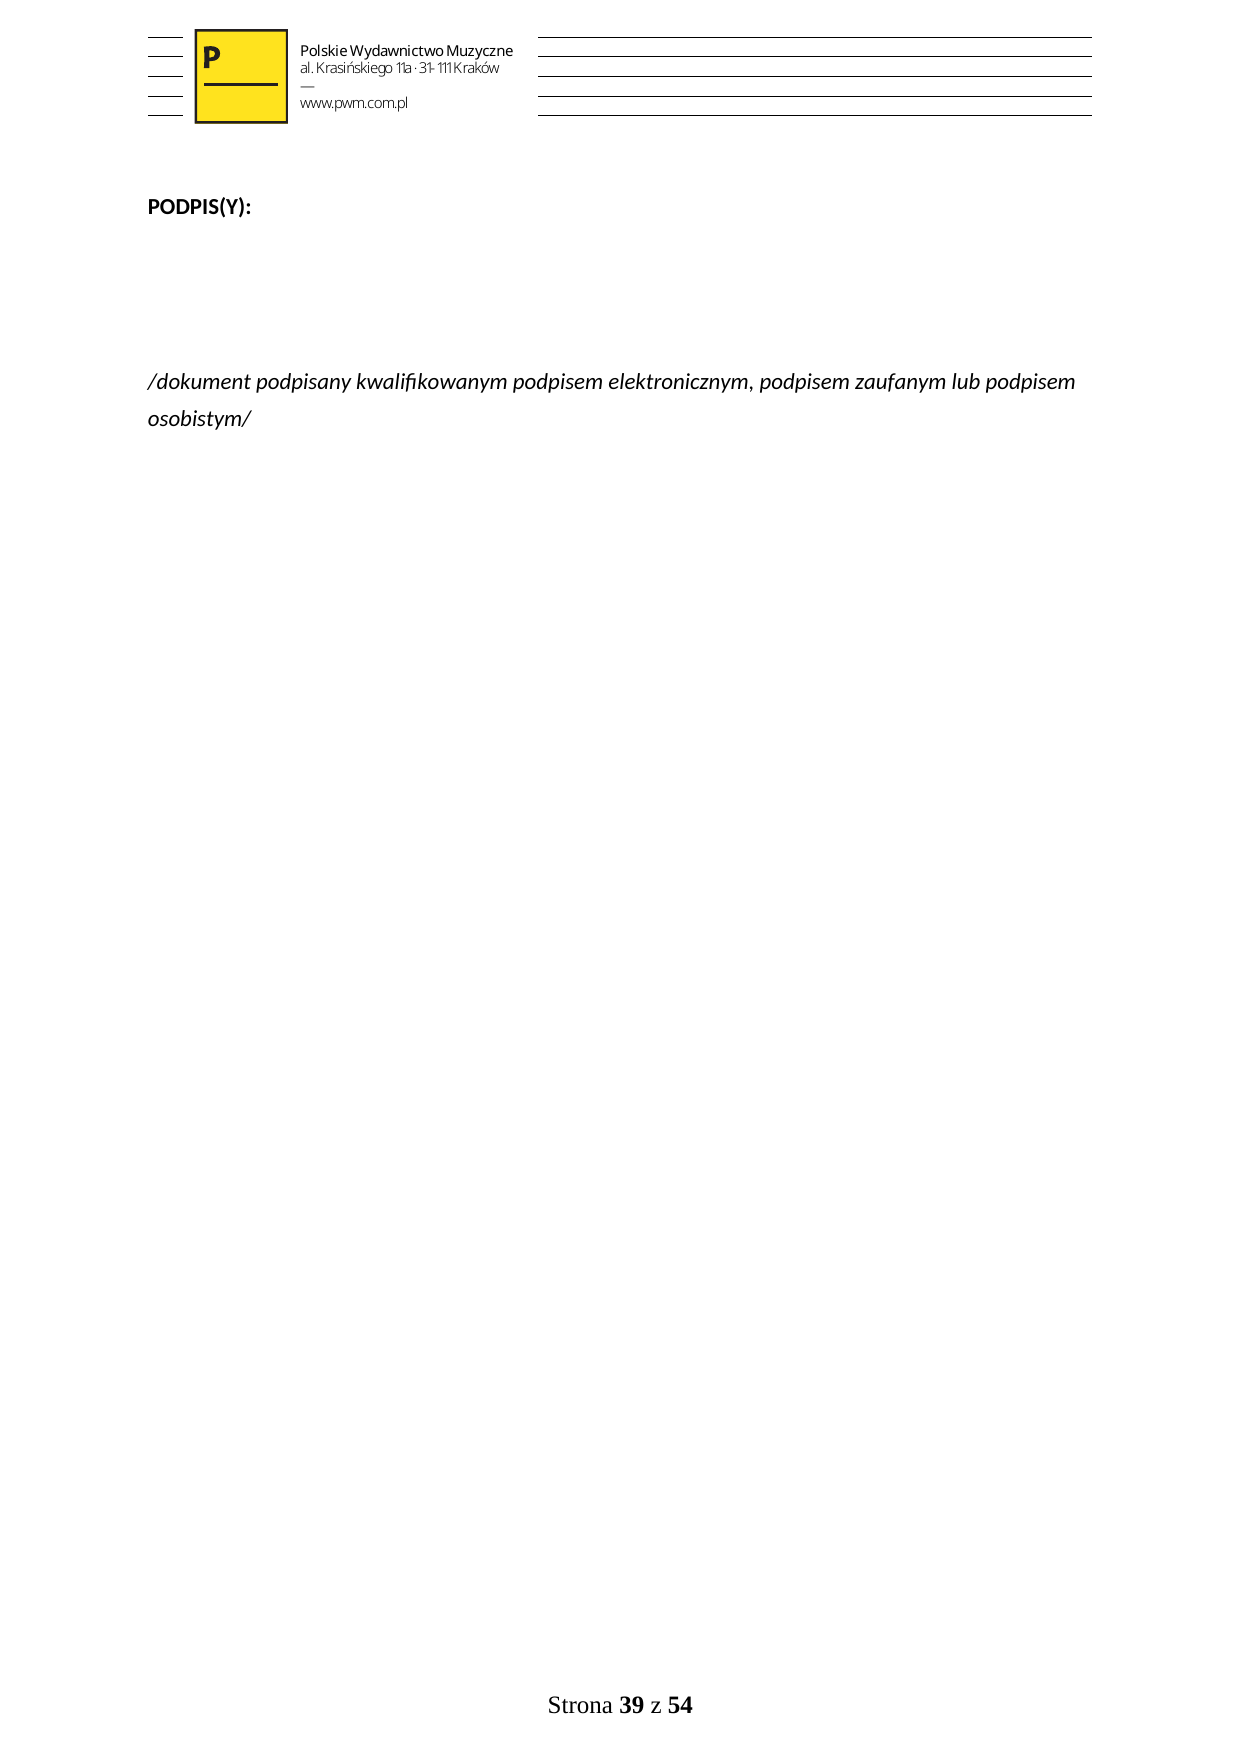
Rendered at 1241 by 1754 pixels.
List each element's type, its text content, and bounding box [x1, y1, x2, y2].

text /dokument podpisany kwalifikowanym podpisem elektronicznym, podpisem zaufanym lub podpisem osobistym/ [148, 367, 1093, 432]
text PODPIS(Y): [148, 192, 1093, 220]
